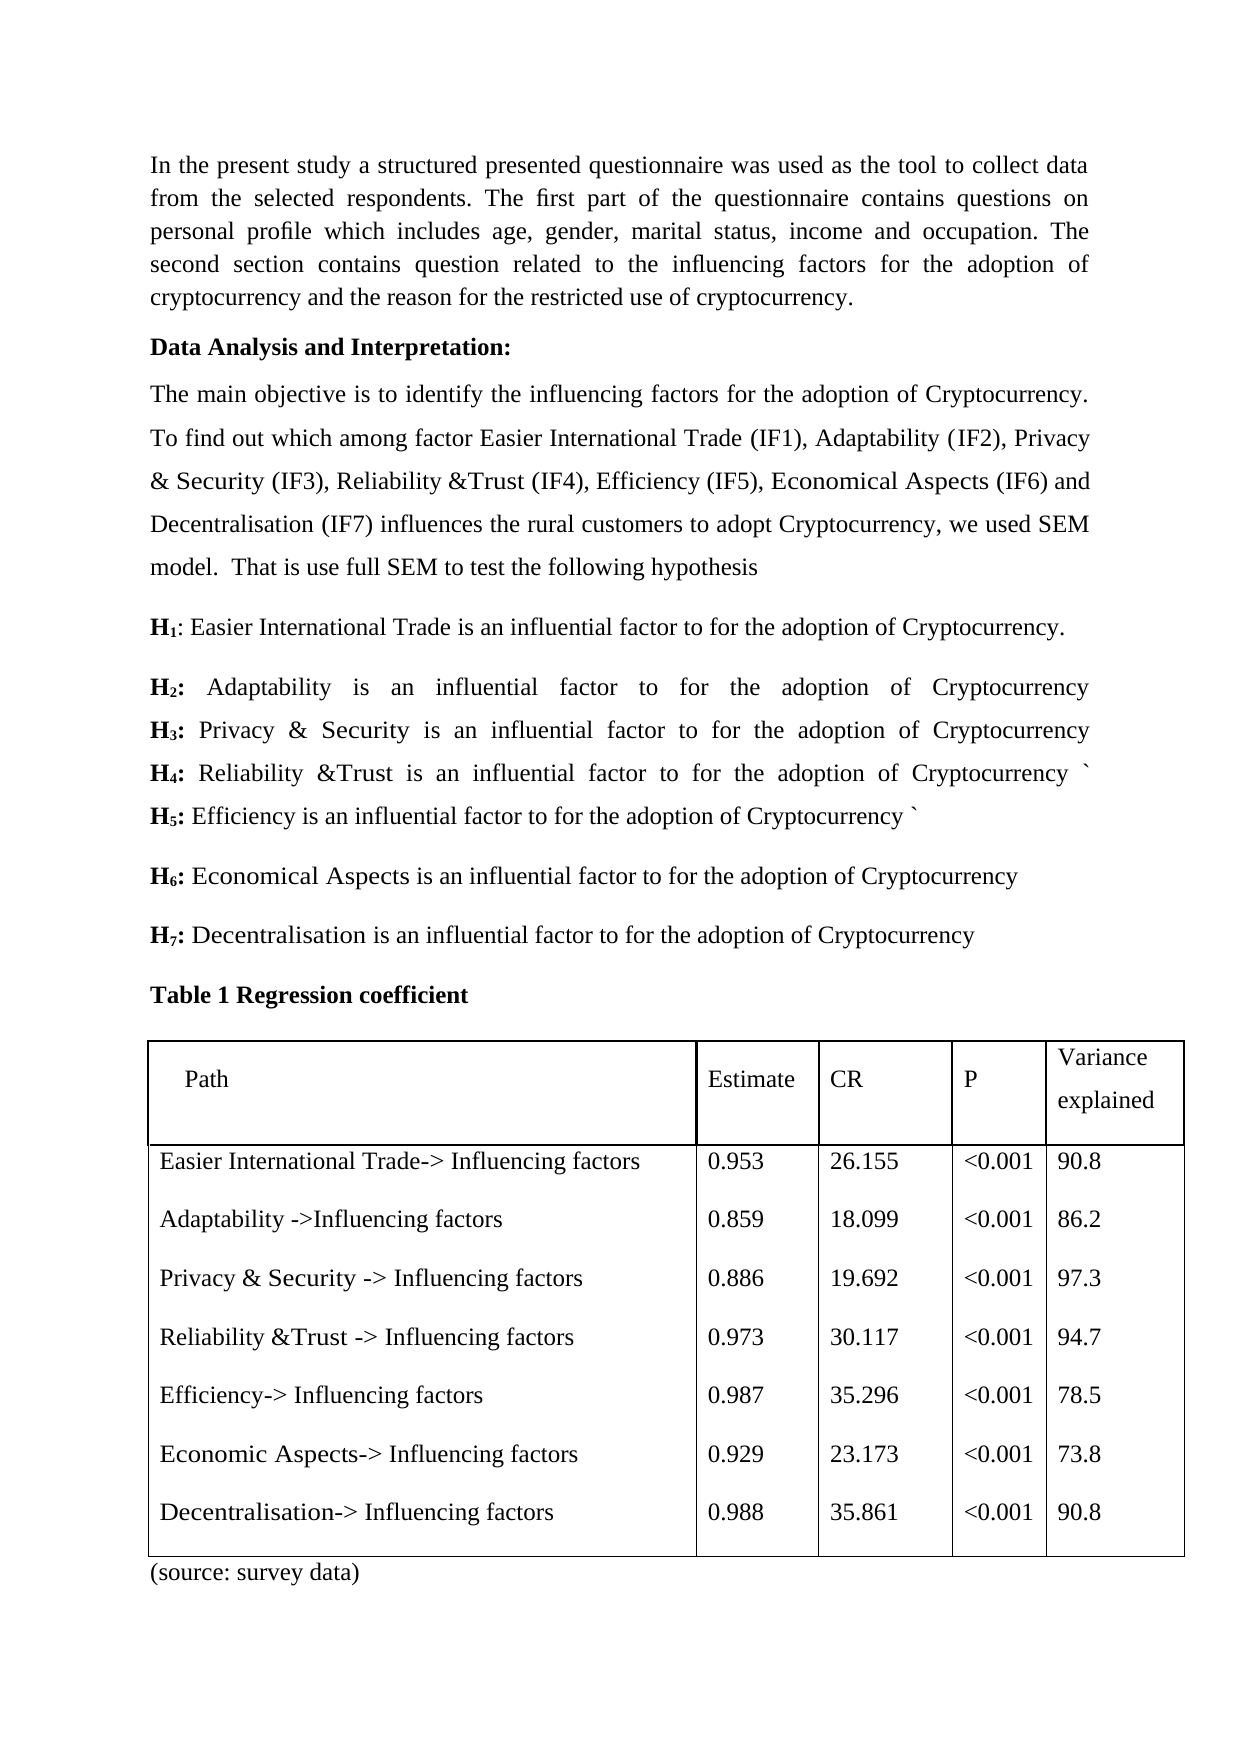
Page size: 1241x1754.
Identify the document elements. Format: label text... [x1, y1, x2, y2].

table_cell Privacy & Security -> Influencing factors [149, 1263, 696, 1322]
table_cell 0.953 [697, 1146, 818, 1204]
table_cell 97.3 [1047, 1263, 1184, 1322]
table_header Estimate [698, 1042, 818, 1144]
table_cell Adaptability ->Influencing factors [149, 1205, 696, 1263]
table_cell 0.929 [697, 1439, 818, 1497]
text In the present study a structured presented questionnaire was used as the tool to collect data from the selected respondents. The ﬁrst part of the questionnaire contains questions on personal proﬁle which includes age, gender, marital status, income and occupation. The second section contains question related to the inﬂuencing factors for the adoption of cryptocurrency and the reason for the restricted use of cryptocurrency. [150, 150, 1090, 311]
table_cell 73.8 [1047, 1439, 1184, 1497]
table_cell 0.988 [697, 1497, 818, 1556]
table_cell Decentralisation-> Influencing factors [149, 1497, 696, 1556]
table_cell 35.861 [819, 1497, 952, 1556]
table_cell <0.001 [953, 1263, 1046, 1322]
text H7: Decentralisation is an influential factor to for the adoption of Cryptocurrency [150, 921, 1090, 949]
table_cell 86.2 [1047, 1205, 1184, 1263]
text H6: Economical Aspects is an influential factor to for the adoption of Cryptocurrency [150, 861, 1090, 889]
table_cell 90.8 [1047, 1497, 1184, 1556]
table_cell 18.099 [819, 1205, 952, 1263]
table_cell 0.973 [697, 1322, 818, 1380]
table_header CR [820, 1042, 951, 1144]
table_cell Reliability &Trust -> Influencing factors [149, 1322, 696, 1380]
table_header P [953, 1042, 1045, 1144]
table_cell 23.173 [819, 1439, 952, 1497]
table_header Variance explained [1047, 1042, 1183, 1144]
table_cell 78.5 [1047, 1380, 1184, 1439]
table_cell <0.001 [953, 1439, 1046, 1497]
table_cell <0.001 [953, 1146, 1046, 1204]
table_cell 0.859 [697, 1205, 818, 1263]
table_cell 0.886 [697, 1263, 818, 1322]
table_cell 0.987 [697, 1380, 818, 1439]
table_cell <0.001 [953, 1380, 1046, 1439]
table_cell 19.692 [819, 1263, 952, 1322]
text Table 1 Regression coefficient [150, 980, 1090, 1009]
table_cell 94.7 [1047, 1322, 1184, 1380]
table_cell 30.117 [819, 1322, 952, 1380]
text H1: Easier International Trade is an influential factor to for the adoption of Cryptocurrency. [150, 612, 1090, 641]
text H2: Adaptability is an influential factor to for the adoption of Cryptocurrency H3: Privacy & Security is an influential factor to for the adoption of Cryptocurrency H4: Reliability &Trust is an influential factor to for the adoption of Cryptocurrency ` H5: Efficiency is an influential factor to for the adoption of Cryptocurrency ` [150, 672, 1090, 830]
text (source: survey data) [150, 1557, 1090, 1586]
table_cell <0.001 [953, 1322, 1046, 1380]
table_cell <0.001 [953, 1205, 1046, 1263]
table_cell 90.8 [1047, 1146, 1184, 1204]
table_cell Economic Aspects-> Influencing factors [149, 1439, 696, 1497]
table_cell Efficiency-> Influencing factors [149, 1380, 696, 1439]
text The main objective is to identify the influencing factors for the adoption of Cryptocurrency. To find out which among factor Easier International Trade (IF1), Adaptability (IF2), Privacy & Security (IF3), Reliability &Trust (IF4), Efficiency (IF5), Economical Aspects (IF6) and Decentralisation (IF7) influences the rural customers to adopt Cryptocurrency, we used SEM model. That is use full SEM to test the following hypothesis [150, 379, 1090, 581]
table_cell <0.001 [953, 1497, 1046, 1556]
table_cell 26.155 [819, 1146, 952, 1204]
text Data Analysis and Interpretation: [150, 332, 1090, 361]
table_cell Easier International Trade-> Influencing factors [149, 1145, 696, 1204]
table_header Path [149, 1042, 695, 1144]
table_cell 35.296 [819, 1380, 952, 1439]
